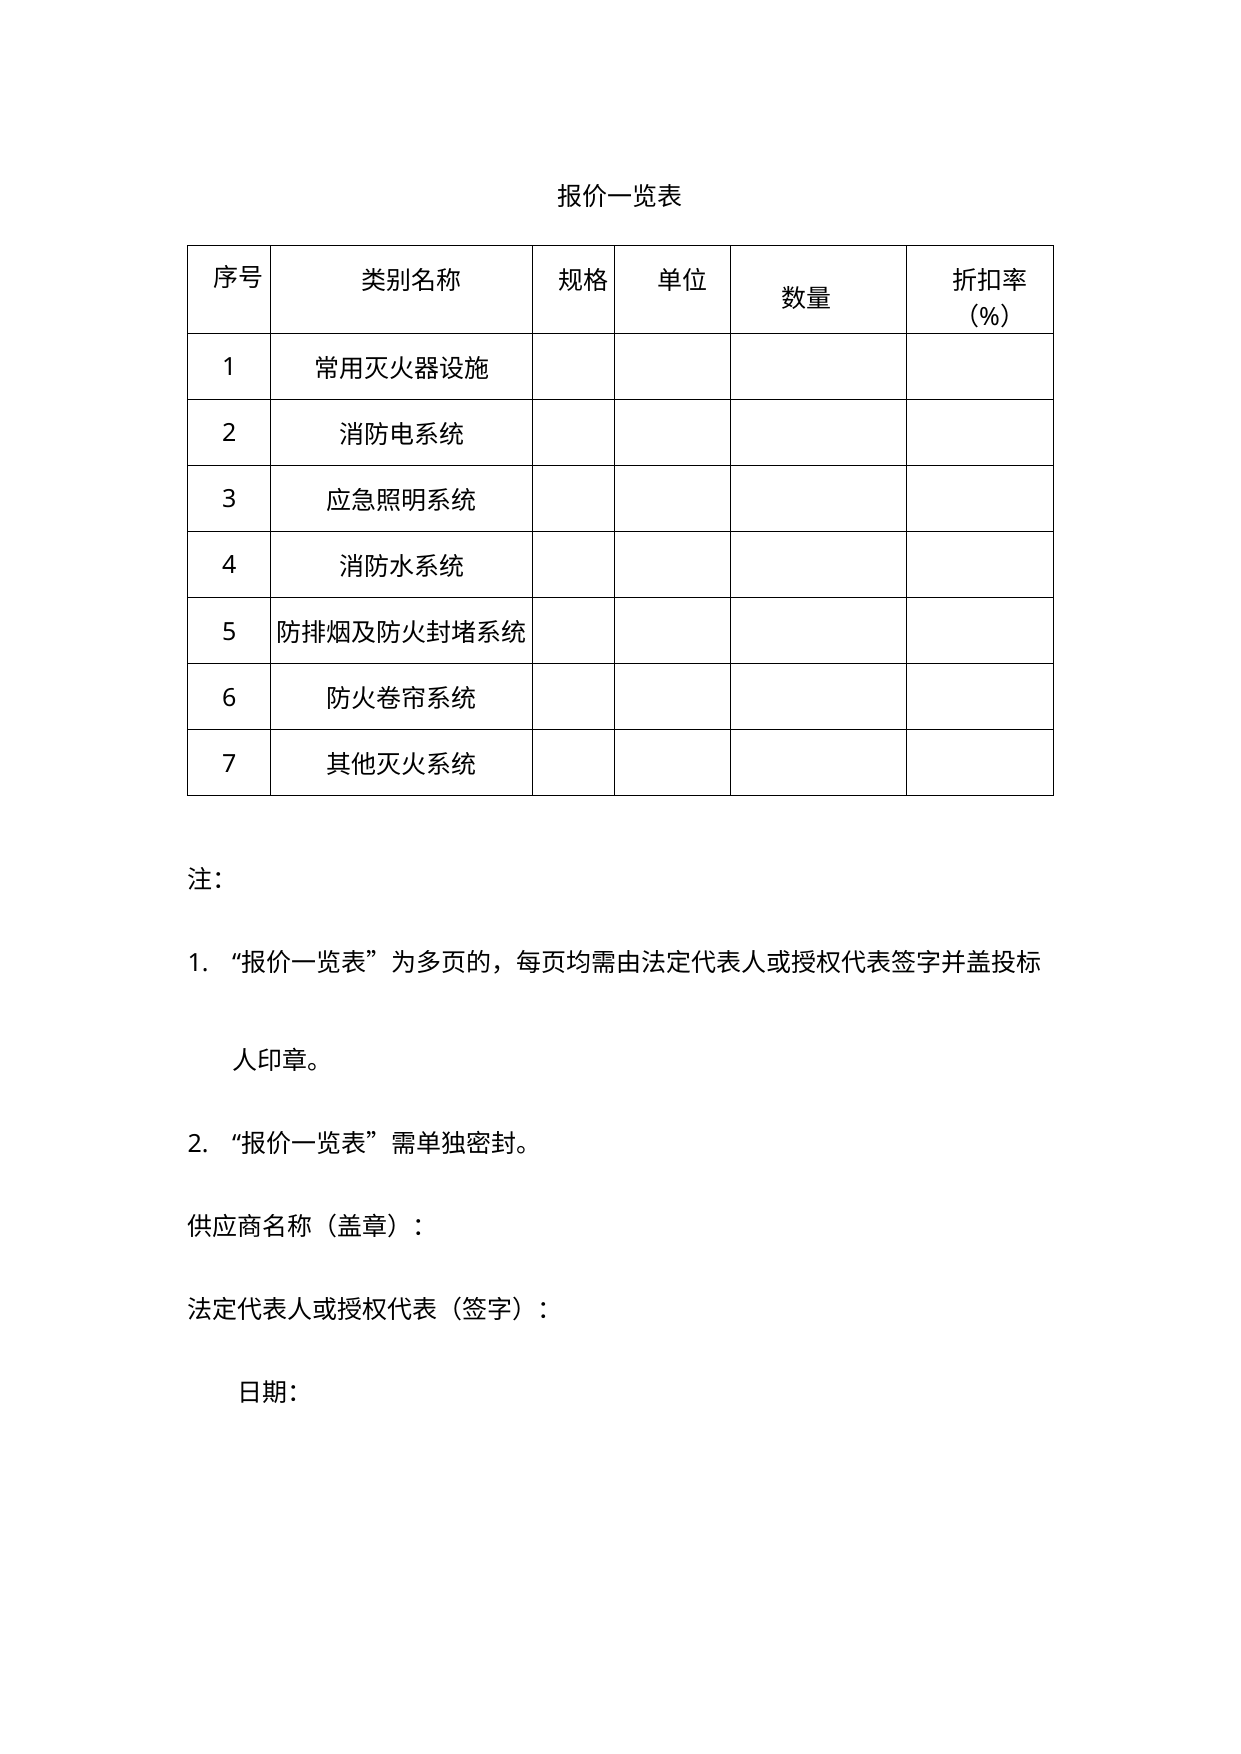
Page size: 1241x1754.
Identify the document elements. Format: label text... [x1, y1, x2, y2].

text 日期： [187, 1358, 1053, 1423]
table_cell [533, 532, 614, 597]
table_cell [907, 730, 1053, 795]
table_cell 其他灭火系统 [271, 730, 532, 795]
table_cell [731, 730, 906, 795]
table_cell 应急照明系统 [271, 466, 532, 531]
table_header 单位 [615, 246, 730, 333]
table_cell [731, 532, 906, 597]
table_cell [615, 466, 730, 531]
list 供应商名称（盖章）： [187, 1192, 1053, 1257]
table_cell 防排烟及防火封堵系统 [271, 598, 532, 663]
text 报价一览表 [187, 162, 1053, 227]
table_cell [615, 598, 730, 663]
table_cell [731, 400, 906, 465]
table_cell [533, 664, 614, 729]
list “报价一览表”需单独密封。 [187, 1109, 1053, 1174]
table_cell [533, 400, 614, 465]
table_cell 常用灭火器设施 [271, 334, 532, 399]
table_cell 3 [188, 466, 270, 531]
text 法定代表人或授权代表（签字）： [187, 1275, 1053, 1340]
table_cell 防火卷帘系统 [271, 664, 532, 729]
table_header 数量 [731, 246, 906, 333]
table_cell [615, 400, 730, 465]
table_cell [907, 598, 1053, 663]
table_header 类别名称 [271, 246, 532, 333]
text 注： [187, 845, 1053, 910]
table_cell [907, 400, 1053, 465]
table_cell [907, 334, 1053, 399]
table_cell [533, 466, 614, 531]
table_cell [615, 664, 730, 729]
table_cell [731, 598, 906, 663]
table_header 序号 [188, 246, 270, 333]
table_cell 6 [188, 664, 270, 729]
table_cell 5 [188, 598, 270, 663]
table_header 折扣率（%） [907, 246, 1053, 333]
table_cell [615, 334, 730, 399]
table_cell [907, 466, 1053, 531]
table_cell 1 [188, 334, 270, 399]
table_cell 7 [188, 730, 270, 795]
table_cell [533, 730, 614, 795]
table_cell 2 [188, 400, 270, 465]
table_cell [731, 334, 906, 399]
table_cell [615, 730, 730, 795]
table_cell 消防水系统 [271, 532, 532, 597]
table_cell [533, 334, 614, 399]
table_header 规格 [533, 246, 614, 333]
table_cell [731, 664, 906, 729]
table_cell [907, 664, 1053, 729]
table_cell 消防电系统 [271, 400, 532, 465]
list “报价一览表”为多页的，每页均需由法定代表人或授权代表签字并盖投标人印章。 [187, 928, 1053, 1091]
table_cell [731, 466, 906, 531]
table_cell [615, 532, 730, 597]
table_cell 4 [188, 532, 270, 597]
table_cell [533, 598, 614, 663]
table_cell [907, 532, 1053, 597]
